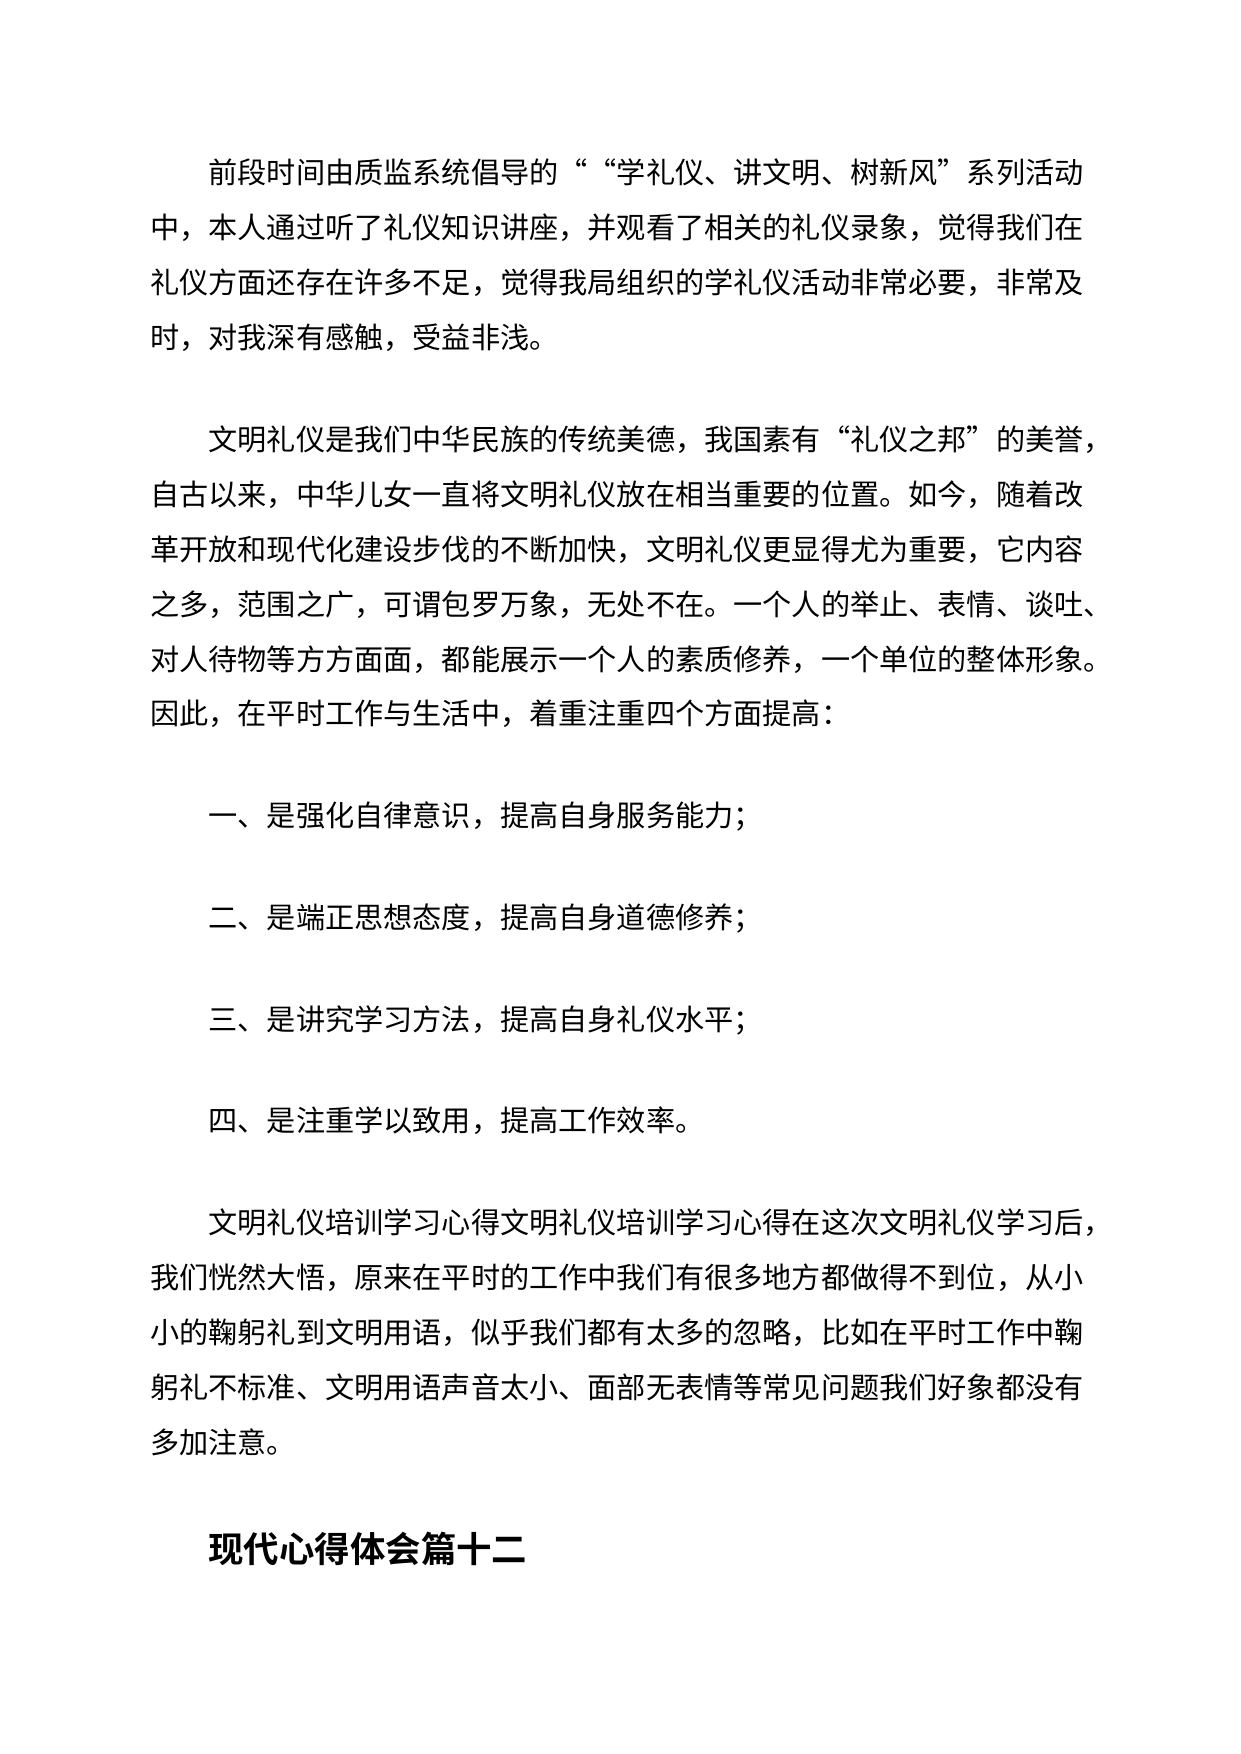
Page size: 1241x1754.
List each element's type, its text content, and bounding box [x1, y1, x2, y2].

text 文明礼仪培训学习心得文明礼仪培训学习心得在这次文明礼仪学习后，我们恍然大悟，原来在平时的工作中我们有很多地方都做得不到位，从小小的鞠躬礼到文明用语，似乎我们都有太多的忽略，比如在平时工作中鞠躬礼不标准、文明用语声音太小、面部无表情等常见问题我们好象都没有多加注意。 [150, 1200, 1090, 1462]
text 二、是端正思想态度，提高自身道德修养； [150, 894, 1090, 937]
text 文明礼仪是我们中华民族的传统美德，我国素有“礼仪之邦”的美誉，自古以来，中华儿女一直将文明礼仪放在相当重要的位置。如今，随着改革开放和现代化建设步伐的不断加快，文明礼仪更显得尤为重要，它内容之多，范围之广，可谓包罗万象，无处不在。一个人的举止、表情、谈吐、对人待物等方方面面，都能展示一个人的素质修养，一个单位的整体形象。因此，在平时工作与生活中，着重注重四个方面提高： [150, 416, 1090, 733]
text 现代心得体会篇十二 [150, 1521, 1090, 1572]
text 一、是强化自律意识，提高自身服务能力； [150, 793, 1090, 835]
text 前段时间由质监系统倡导的““学礼仪、讲文明、树新风”系列活动中，本人通过听了礼仪知识讲座，并观看了相关的礼仪录象，觉得我们在礼仪方面还存在许多不足，觉得我局组织的学礼仪活动非常必要，非常及时，对我深有感触，受益非浅。 [150, 150, 1090, 357]
text 三、是讲究学习方法，提高自身礼仪水平； [150, 996, 1090, 1038]
text 四、是注重学以致用，提高工作效率。 [150, 1098, 1090, 1140]
